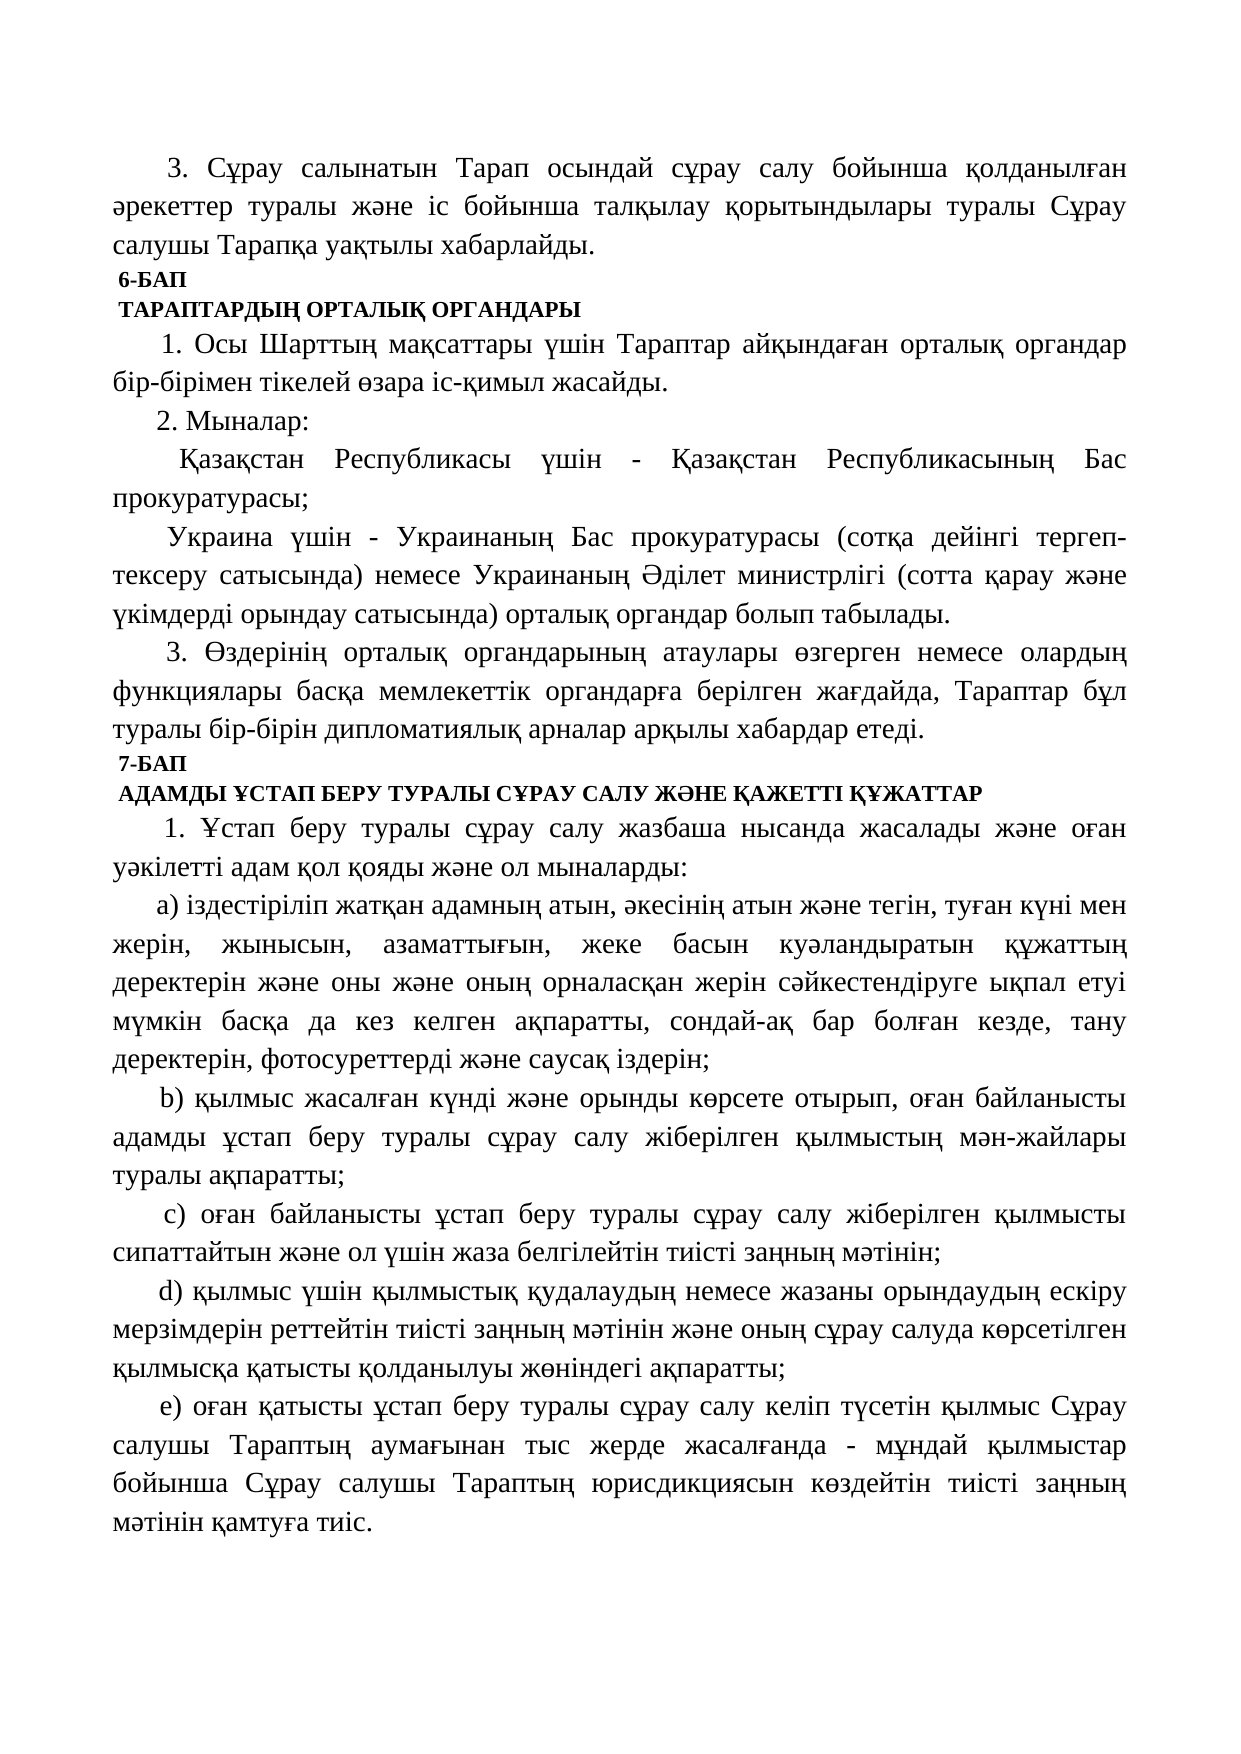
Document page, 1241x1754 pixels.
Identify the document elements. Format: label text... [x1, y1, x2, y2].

text 2. Мыналар: [112, 403, 1128, 437]
text d) қылмыс үшін қылмыстық қудалаудың немесе жазаны орындаудың ескіру мерзімдерін реттейтін тиісті заңның мәтінін және оның сұрау салуда көрсетілген қылмысқа қатысты қолданылуы жөніндегі ақпаратты; [112, 1273, 1128, 1383]
text 1. Ұстап беру туралы сұрау салу жазбаша нысанда жасалады және оған уәкілетті адам қол қояды және ол мыналарды: [112, 810, 1128, 882]
text e) оған қатысты ұстап беру туралы сұрау салу келіп түсетін қылмыс Сұрау салушы Тараптың аумағынан тыс жерде жасалғанда - мұндай қылмыстар бойынша Сұрау салушы Тараптың юрисдикциясын көздейтін тиісті заңның мәтінін қамтуға тиіс. [112, 1388, 1128, 1538]
text c) оған байланысты ұстап беру туралы сұрау салу жіберілген қылмысты сипаттайтын және ол үшін жаза белгілейтін тиісті заңның мәтінін; [112, 1196, 1128, 1268]
text 3. Өздерінің орталық органдарының атаулары өзгерген немесе олардың функциялары басқа мемлекеттік органдарға берілген жағдайда, Тараптар бұл туралы бір-бірін дипломатиялық арналар арқылы хабардар етеді. [112, 634, 1128, 745]
text 6-БАП [112, 266, 1128, 292]
text b) қылмыс жасалған күнді және орынды көрсете отырып, оған байланысты адамды ұстап беру туралы сұрау салу жіберілген қылмыстың мән-жайлары туралы ақпаратты; [112, 1080, 1128, 1191]
text 3. Сұрау салынатын Тарап осындай сұрау салу бойынша қолданылған әрекеттер туралы және іс бойынша талқылау қорытындылары туралы Сұрау салушы Тарапқа уақтылы хабарлайды. [112, 150, 1128, 261]
text Қазақстан Республикасы үшін - Қазақстан Республикасының Бас прокуратурасы; [112, 442, 1128, 514]
text ТАРАПТАРДЫҢ ОРТАЛЫҚ ОРГАНДАРЫ [112, 296, 1128, 322]
text a) іздестіріліп жатқан адамның атын, әкесінің атын және тегін, туған күні мен жерін, жынысын, азаматтығын, жеке басын куәландыратын құжаттың деректерін және оны және оның орналасқан жерін сәйкестендіруге ықпал етуі мүмкін басқа да кез келген ақпаратты, сондай-ақ бар болған кезде, тану деректерін, фотосуреттерді және саусақ іздерін; [112, 887, 1128, 1075]
text АДАМДЫ ҰСТАП БЕРУ ТУРАЛЫ СҰРАУ САЛУ ЖӘНЕ ҚАЖЕТТІ ҚҰЖАТТАР [112, 780, 1128, 807]
text Украина үшін - Украинаның Бас прокуратурасы (сотқа дейінгі тергеп-тексеру сатысында) немесе Украинаның Әділет министрлігі (сотта қарау және үкімдерді орындау сатысында) орталық органдар болып табылады. [112, 519, 1128, 629]
text 7-БАП [112, 750, 1128, 776]
text 1. Осы Шарттың мақсаттары үшін Тараптар айқындаған орталық органдар бір-бірімен тікелей өзара іс-қимыл жасайды. [112, 326, 1128, 398]
